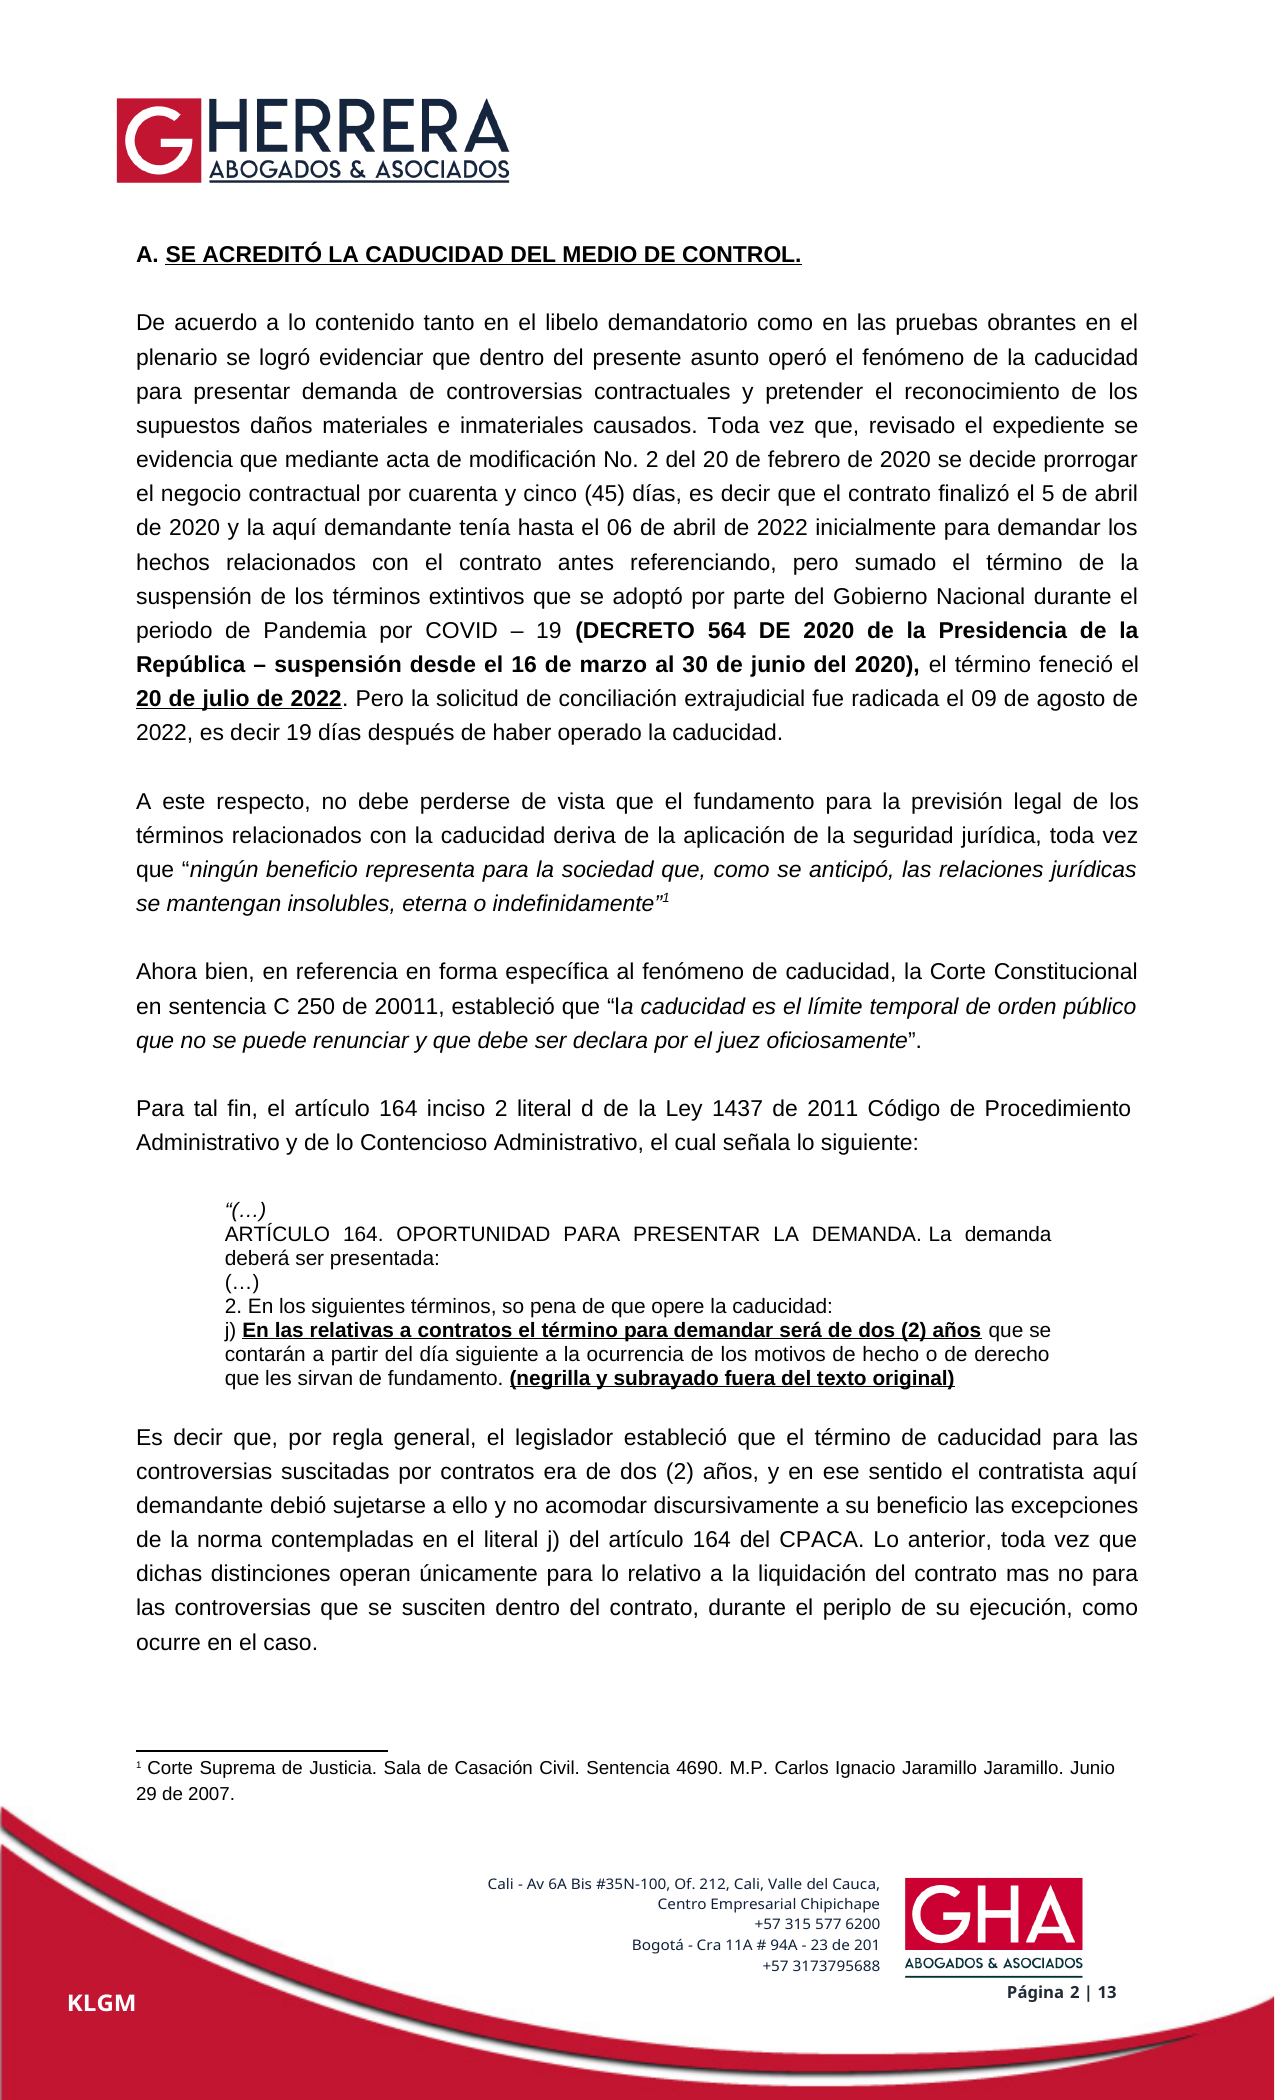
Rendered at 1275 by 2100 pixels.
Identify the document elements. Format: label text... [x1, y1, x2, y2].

text De acuerdo a lo contenido tanto en el libelo demandatorio como en las pruebas obrantes en el plenario se logró evidenciar que dentro del presente asunto operó el fenómeno de la caducidad para presentar demanda de controversias contractuales y pretender el reconocimiento de los supuestos daños materiales e inmateriales causados. Toda vez que, revisado el expediente se evidencia que mediante acta de modificación No. 2 del 20 de febrero de 2020 se decide prorrogar el negocio contractual por cuarenta y cinco (45) días, es decir que el contrato finalizó el 5 de abril de 2020 y la aquí demandante tenía hasta el 06 de abril de 2022 inicialmente para demandar los hechos relacionados con el contrato antes referenciando, pero sumado el término de la suspensión de los términos extintivos que se adoptó por parte del Gobierno Nacional durante el periodo de Pandemia por COVID – 19 (DECRETO 564 DE 2020 de la Presidencia de la República – suspensión desde el 16 de marzo al 30 de junio del 2020), el término feneció el 20 de julio de 2022. Pero la solicitud de conciliación extrajudicial fue radicada el 09 de agosto de 2022, es decir 19 días después de haber operado la caducidad. [136, 309, 1139, 746]
text (…) [224, 1269, 1051, 1293]
text Para tal fin, el artículo 164 inciso 2 literal d de la Ley 1437 de 2011 Código de Procedimiento Administrativo y de lo Contencioso Administrativo, el cual señala lo siguiente: [136, 1095, 1134, 1156]
list SE ACREDITÓ LA CADUCIDAD DEL MEDIO DE CONTROL. [136, 241, 1139, 267]
text Ahora bien, en referencia en forma específica al fenómeno de caducidad, la Corte Constitucional en sentencia C 250 de 20011, estableció que “la caducidad es el límite temporal de orden público que no se puede renunciar y que debe ser declara por el juez oficiosamente”. [136, 958, 1139, 1053]
text “(…) [224, 1198, 1051, 1222]
picture [0, 1793, 1275, 2100]
text j) En las relativas a contratos el término para demandar será de dos (2) años que se contarán a partir del día siguiente a la ocurrencia de los motivos de hecho o de derecho que les sirvan de fundamento. (negrilla y subrayado fuera del texto original) [224, 1317, 1051, 1389]
text ARTÍCULO 164. OPORTUNIDAD PARA PRESENTAR LA DEMANDA. La demanda deberá ser presentada: [224, 1222, 1051, 1269]
text A este respecto, no debe perderse de vista que el fundamento para la previsión legal de los términos relacionados con la caducidad deriva de la aplicación de la seguridad jurídica, toda vez que “ningún beneficio representa para la sociedad que, como se anticipó, las relaciones jurídicas se mantengan insolubles, eterna o indefinidamente” [136, 788, 1139, 916]
text Es decir que, por regla general, el legislador estableció que el término de caducidad para las controversias suscitadas por contratos era de dos (2) años, y en ese sentido el contratista aquí demandante debió sujetarse a ello y no acomodar discursivamente a su beneficio las excepciones de la norma contempladas en el literal j) del artículo 164 del CPACA. Lo anterior, toda vez que dichas distinciones operan únicamente para lo relativo a la liquidación del contrato mas no para las controversias que se susciten dentro del contrato, durante el periplo de su ejecución, como ocurre en el caso. [136, 1423, 1139, 1655]
text 2. En los siguientes términos, so pena de que opere la caducidad: [224, 1293, 1051, 1317]
picture [96, 75, 529, 206]
